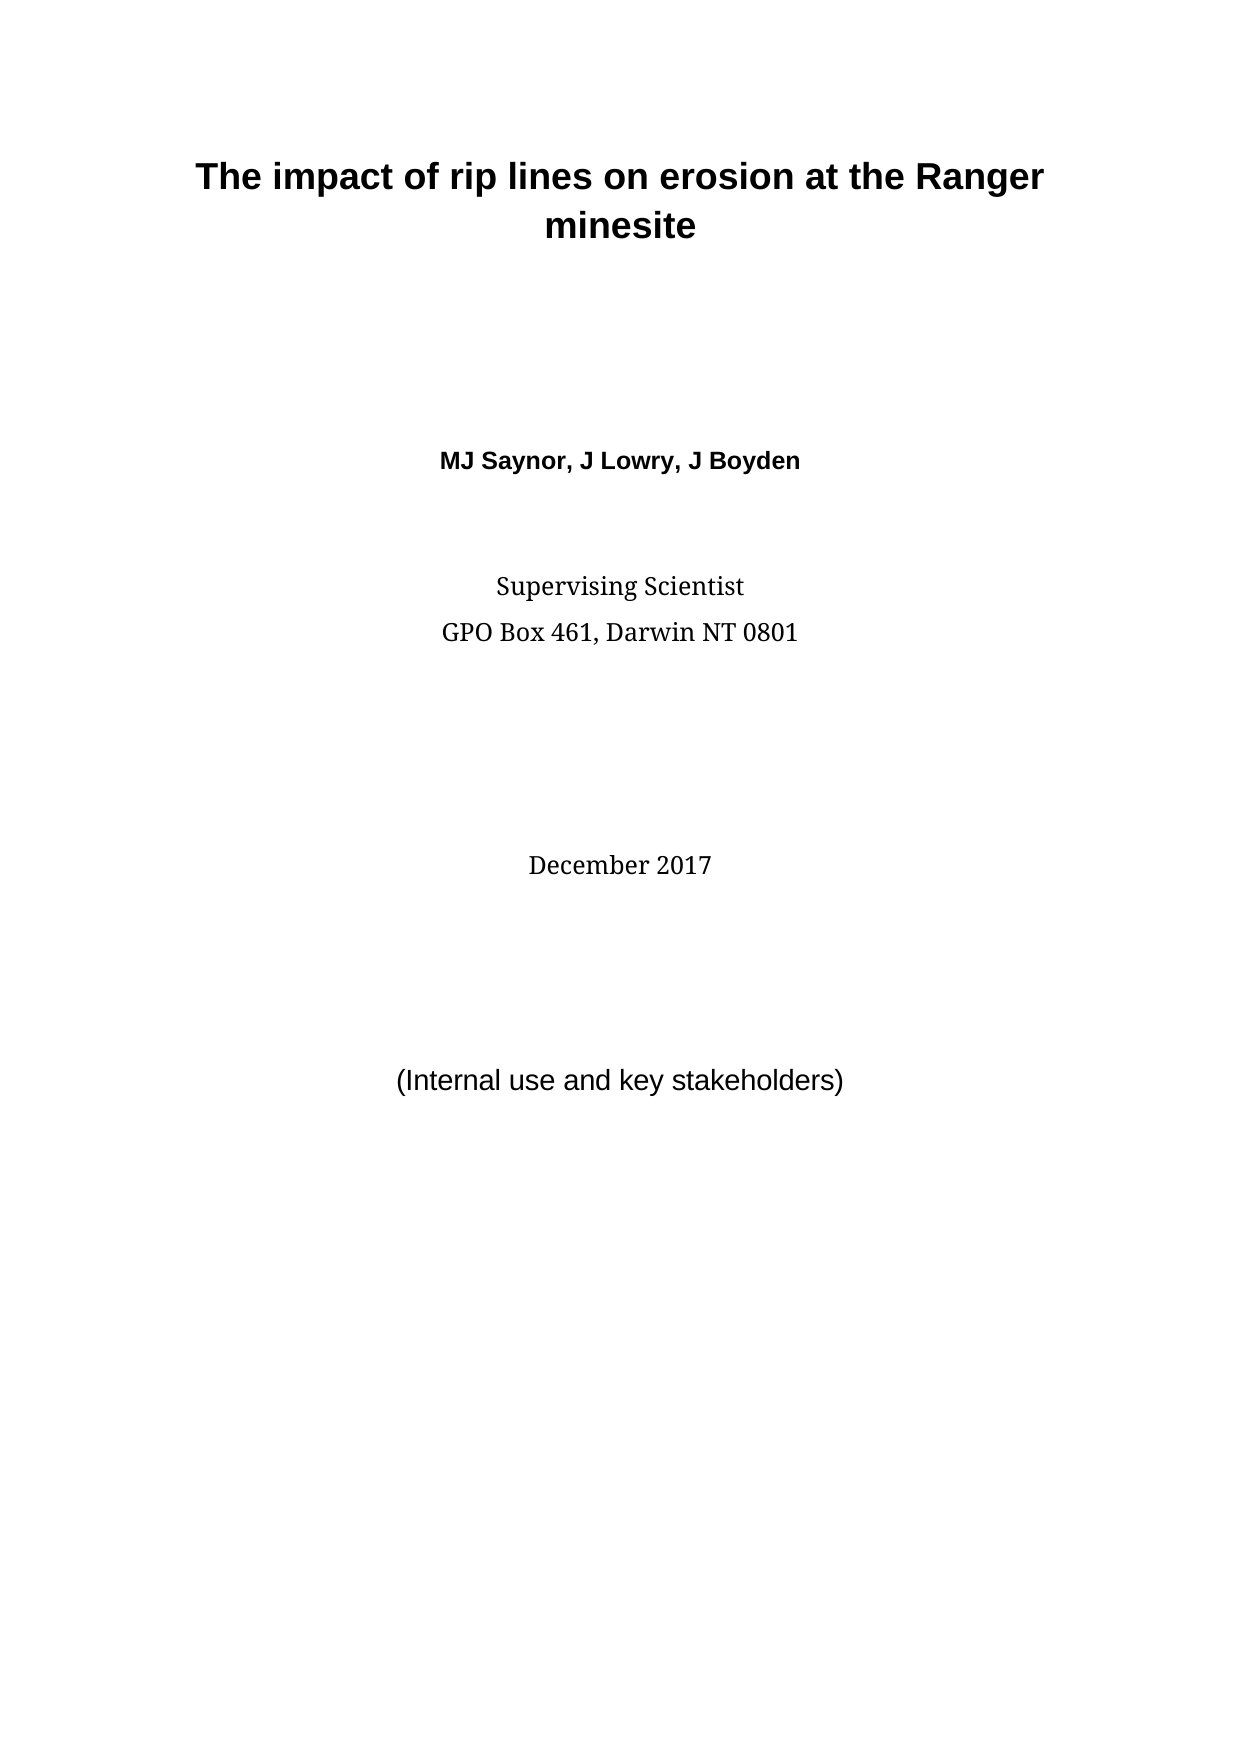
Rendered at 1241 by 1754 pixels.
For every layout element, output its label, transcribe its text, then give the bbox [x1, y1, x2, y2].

text December 2017 [187, 848, 1053, 882]
text (Internal use and key stakeholders) [187, 1034, 1053, 1096]
text GPO Box 461, Darwin NT 0801 [187, 615, 1053, 649]
subtitle The impact of rip lines on erosion at the Ranger minesite [187, 150, 1053, 248]
text Supervising Scientist [187, 568, 1053, 602]
text MJ Saynor, J Lowry, J Boyden [187, 413, 1053, 475]
